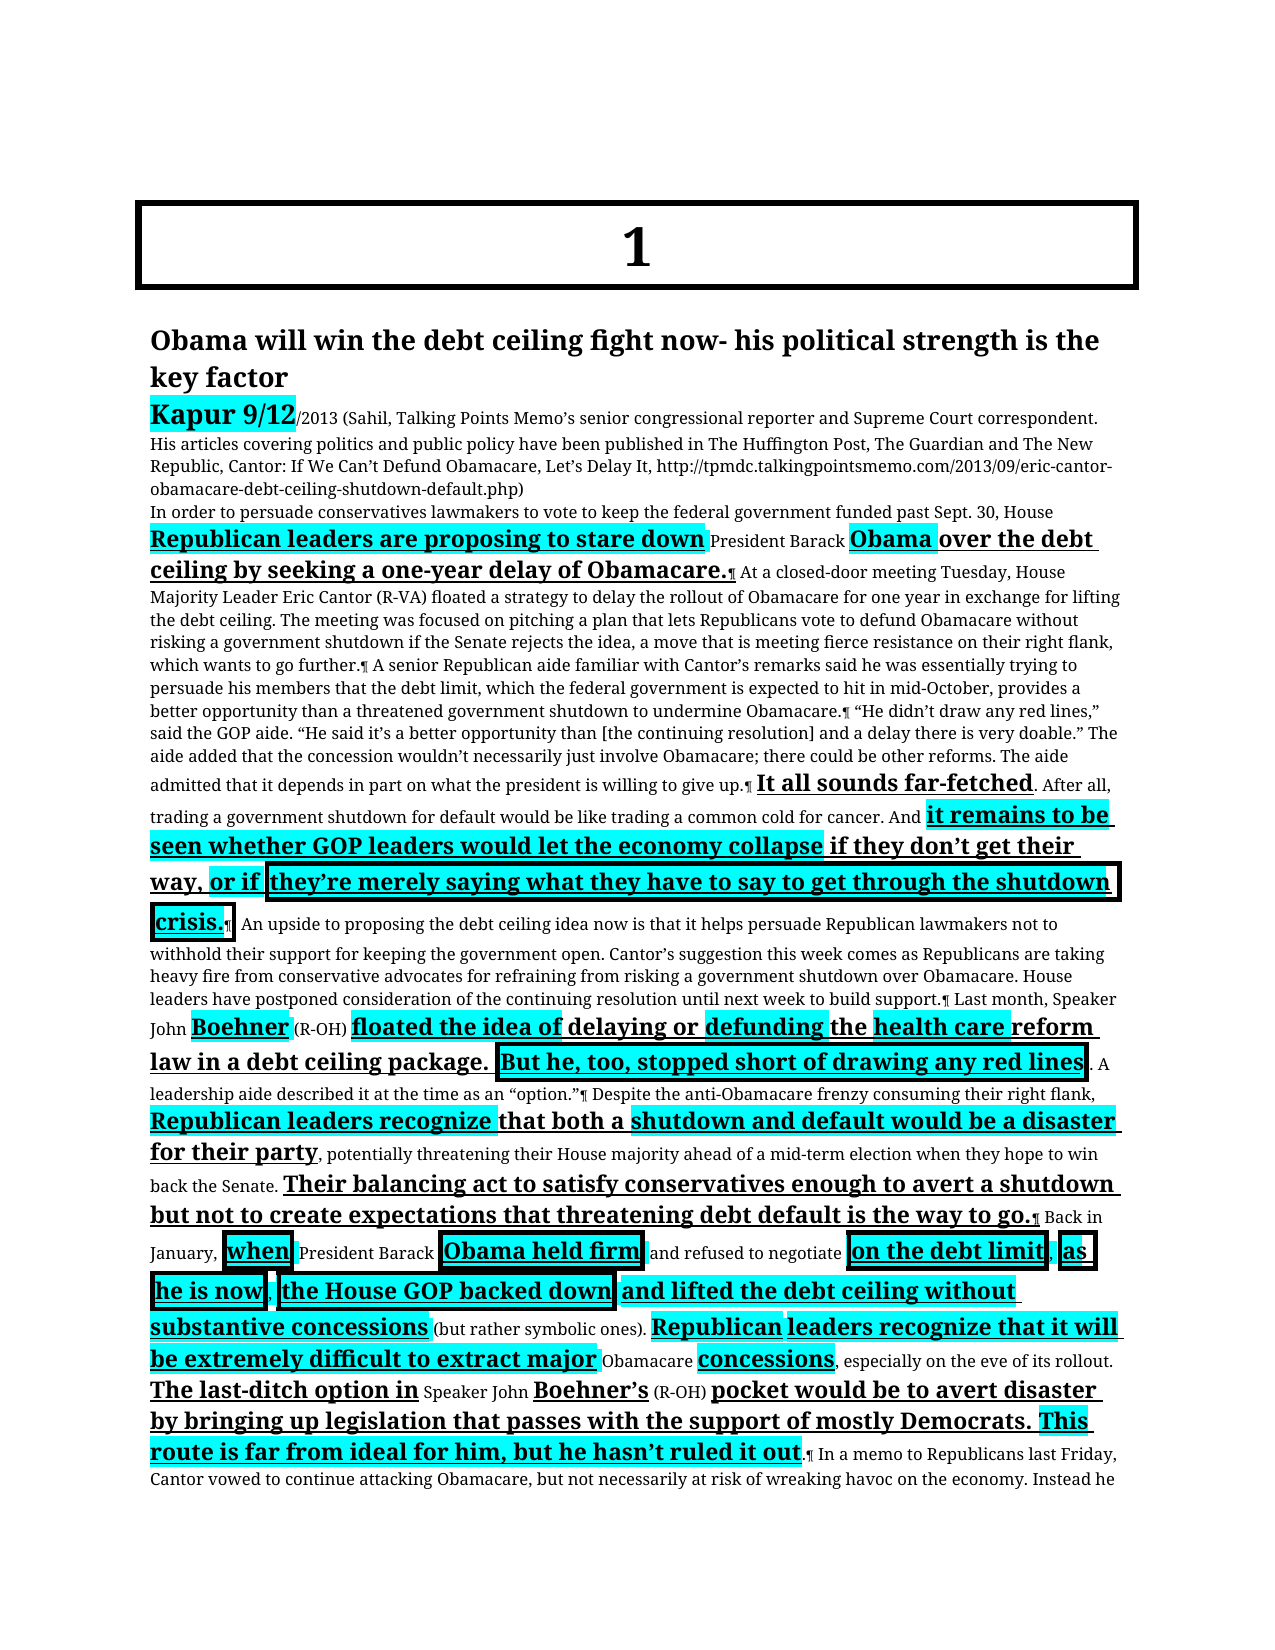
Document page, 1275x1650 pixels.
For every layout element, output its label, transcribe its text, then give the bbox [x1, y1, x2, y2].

text Obama will win the debt ceiling fight now- his political strength is the key factor [150, 322, 1125, 395]
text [150, 500, 1125, 1490]
subtitle 1 [142, 206, 1133, 284]
text Kapur 9/12/2013 (Sahil, Talking Points Memo’s senior congressional reporter and Supreme Court correspondent. His articles covering politics and public policy have been published in The Huffington Post, The Guardian and The New Republic, Cantor: If We Can’t Defund Obamacare, Let’s Delay It, http://tpmdc.talkingpointsmemo.com/2013/09/eric-cantor-obamacare-debt-ceiling-shutdown-default.php) [150, 395, 1125, 500]
